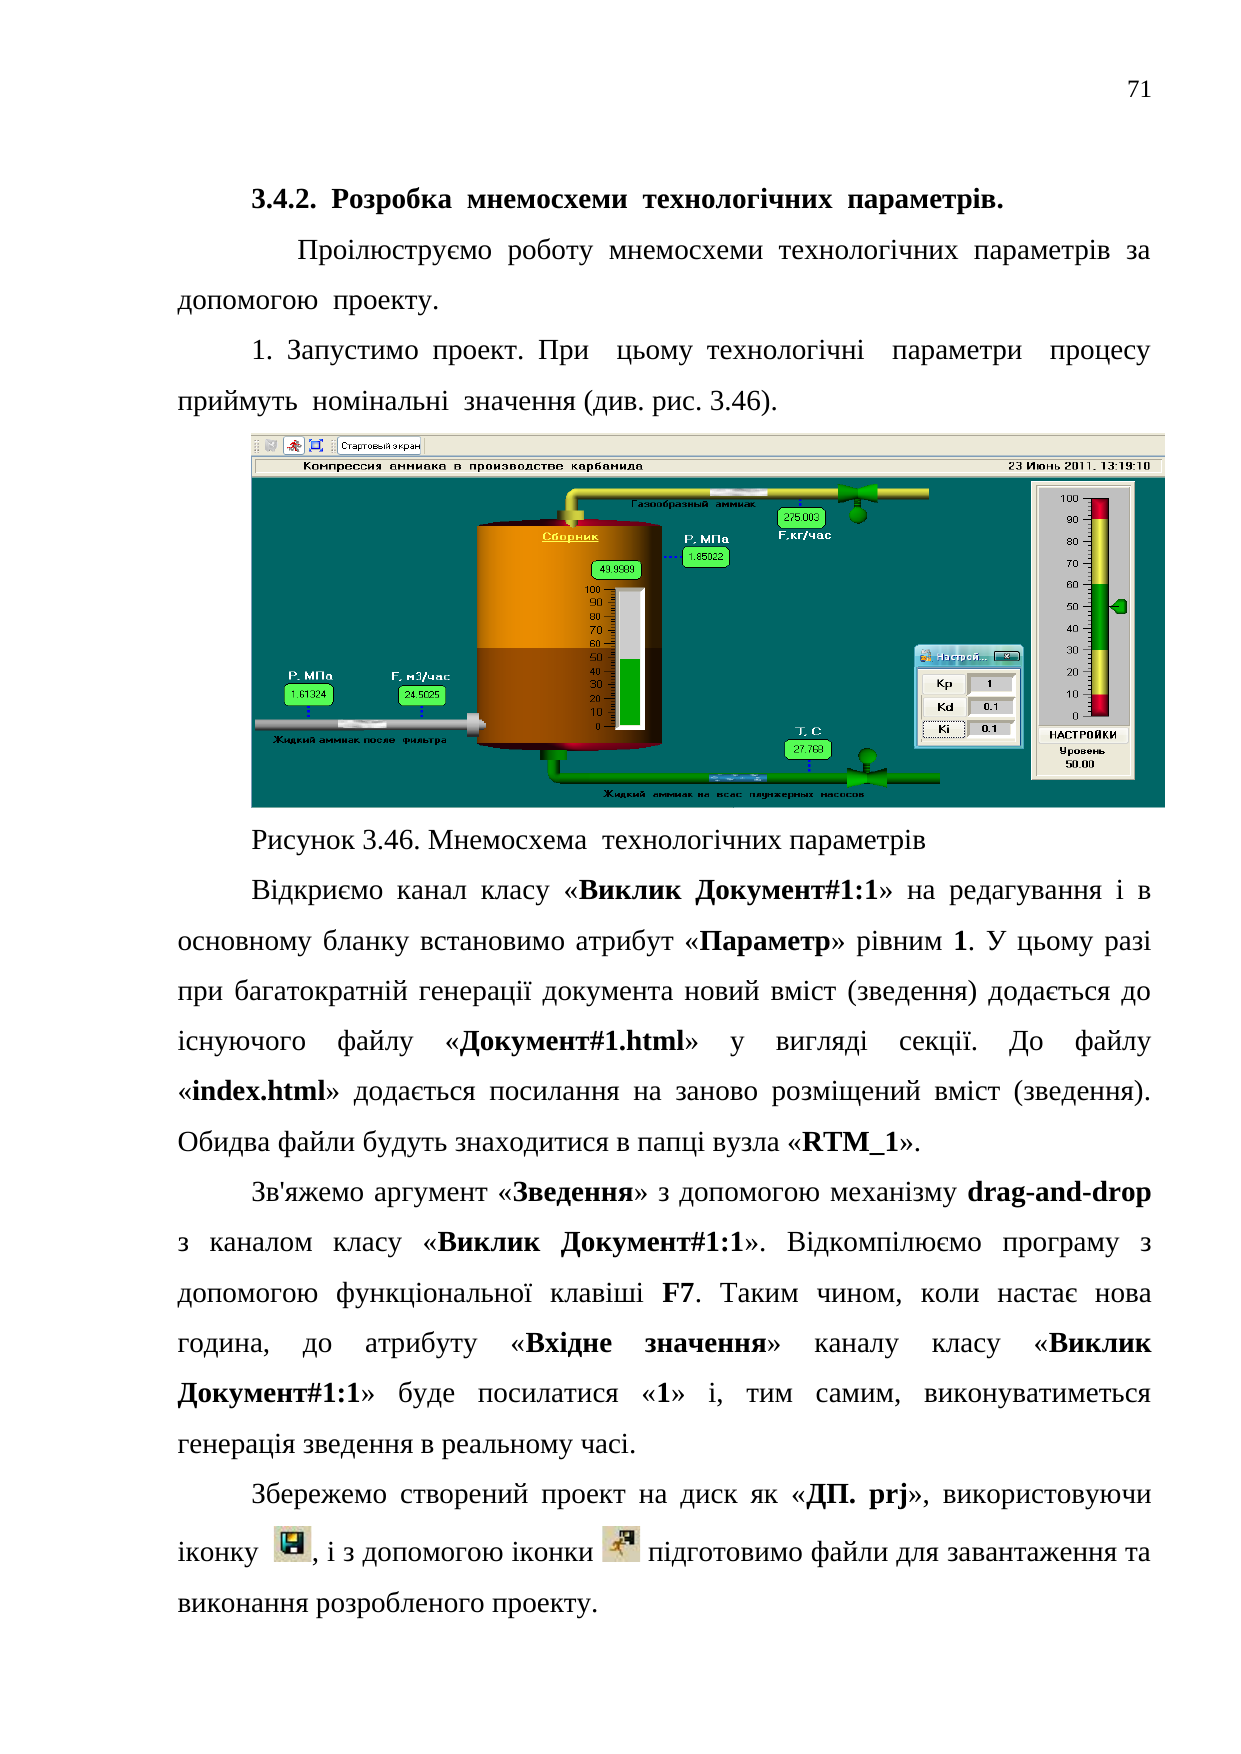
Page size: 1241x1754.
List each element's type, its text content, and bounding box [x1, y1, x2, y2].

text Збережемо створений проект на диск як «ДП. prj», використовуючи іконку , і з допомогою іконки підготовимо файли для завантаження та виконання розробленого проекту. [177, 1476, 1152, 1618]
text Рисунок 3.46. Мнемосхема технологічних параметрів [177, 822, 1152, 856]
text Зв'яжемо аргумент «Зведення» з допомогою механізму drag-and-drop з каналом класу «Виклик Документ#1:1». Відкомпілюємо програму з допомогою функціональної клавіші F7. Таким чином, коли настає нова година, до атрибуту «Вхідне значення» каналу класу «Виклик Документ#1:1» буде посилатися «1» і, тим самим, виконуватиметься генерація зведення в реальному часі. [177, 1174, 1152, 1459]
picture [273, 1526, 312, 1562]
text Відкриємо канал класу «Виклик Документ#1:1» на редагування і в основному бланку встановимо атрибут «Параметр» рівним 1. У цьому разі при багатократній генерації документа новий вміст (зведення) додається до існуючого файлу «Документ#1.html» у вигляді секції. До файлу «index.html» додається посилання на заново розміщений вміст (зведення). Обидва файли будуть знаходитися в папці вузла «RTM_1». [177, 872, 1152, 1157]
text Проілюструємо роботу мнемосхеми технологічних параметрів за допомогою проекту. [177, 232, 1152, 316]
picture [251, 433, 1165, 808]
picture [602, 1526, 641, 1562]
text 1. Запустимо проект. При цьому технологічні параметри процесу приймуть номінальні значення (див. рис. 3.46). [177, 332, 1152, 416]
text 3.4.2. Розробка мнемосхеми технологічних параметрів. [177, 182, 1152, 215]
